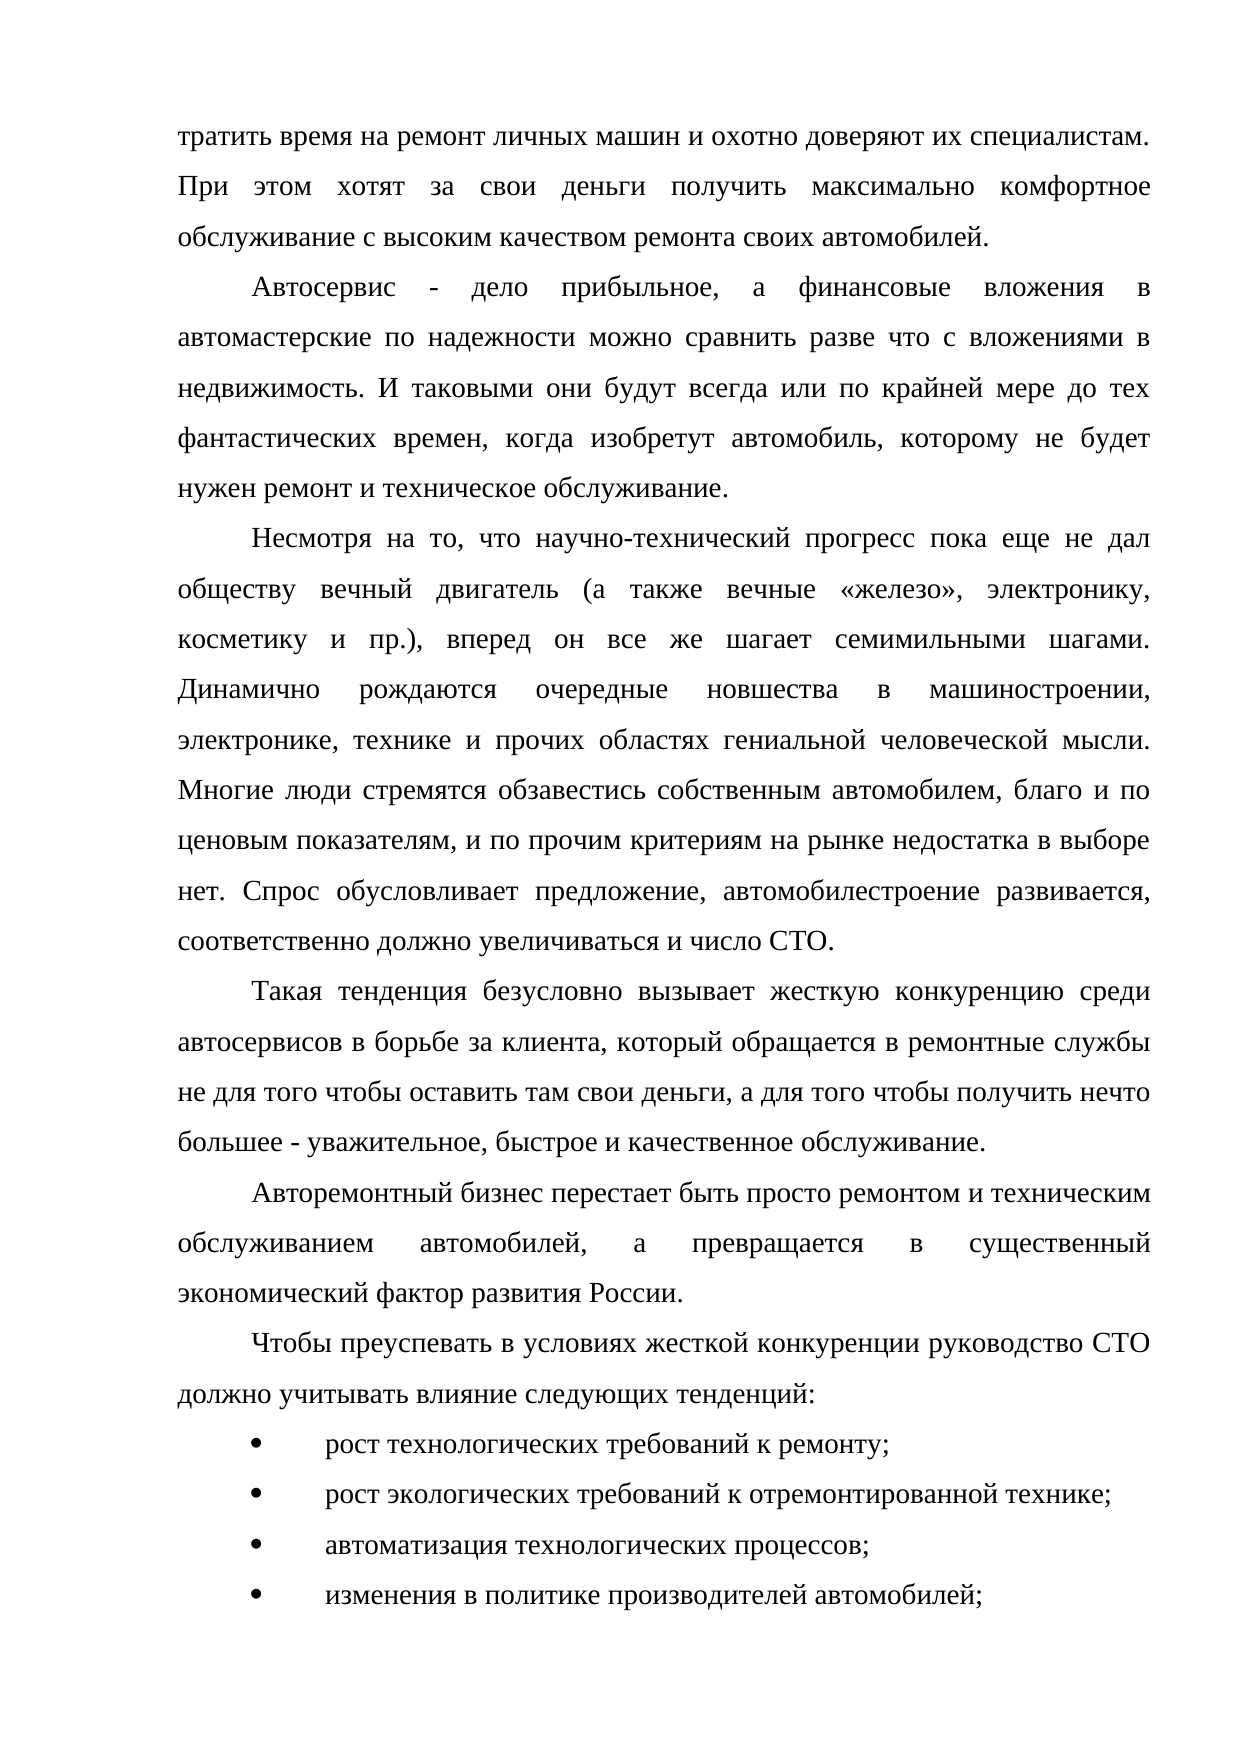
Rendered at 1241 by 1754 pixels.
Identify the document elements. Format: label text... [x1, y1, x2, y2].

list рост технологических требований к ремонту; [177, 1426, 1152, 1460]
text Такая тенденция безусловно вызывает жесткую конкуренцию среди автосервисов в борьбе за клиента, который обращается в ремонтные службы не для того чтобы оставить там свои деньги, а для того чтобы получить нечто большее - уважительное, быстрое и качественное обслуживание. [177, 973, 1152, 1158]
text Несмотря на то, что научно-технический прогресс пока еще не дал обществу вечный двигатель (а также вечные «железо», электронику, косметику и пр.), вперед он все же шагает семимильными шагами. Динамично рождаются очередные новшества в машиностроении, электронике, технике и прочих областях гениальной человеческой мысли. Многие люди стремятся обзавестись собственным автомобилем, благо и по ценовым показателям, и по прочим критериям на рынке недостатка в выборе нет. Спрос обусловливает предложение, автомобилестроение развивается, соответственно должно увеличиваться и число СТО. [177, 521, 1152, 957]
list изменения в политике производителей автомобилей; [177, 1577, 1152, 1611]
text Автосервис - дело прибыльное, а финансовые вложения в автомастерские по надежности можно сравнить разве что с вложениями в недвижимость. И таковыми они будут всегда или по крайней мере до тех фантастических времен, когда изобретут автомобиль, которому не будет нужен ремонт и техническое обслуживание. [177, 269, 1152, 504]
list рост экологических требований к отремонтированной технике; [177, 1477, 1152, 1510]
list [177, 118, 1152, 252]
text Авторемонтный бизнес перестает быть просто ремонтом и техническим обслуживанием автомобилей, а превращается в существенный экономический фактор развития России. [177, 1175, 1152, 1309]
text Чтобы преуспевать в условиях жесткой конкуренции руководство СТО должно учитывать влияние следующих тенденций: [177, 1326, 1152, 1409]
list автоматизация технологических процессов; [177, 1527, 1152, 1561]
